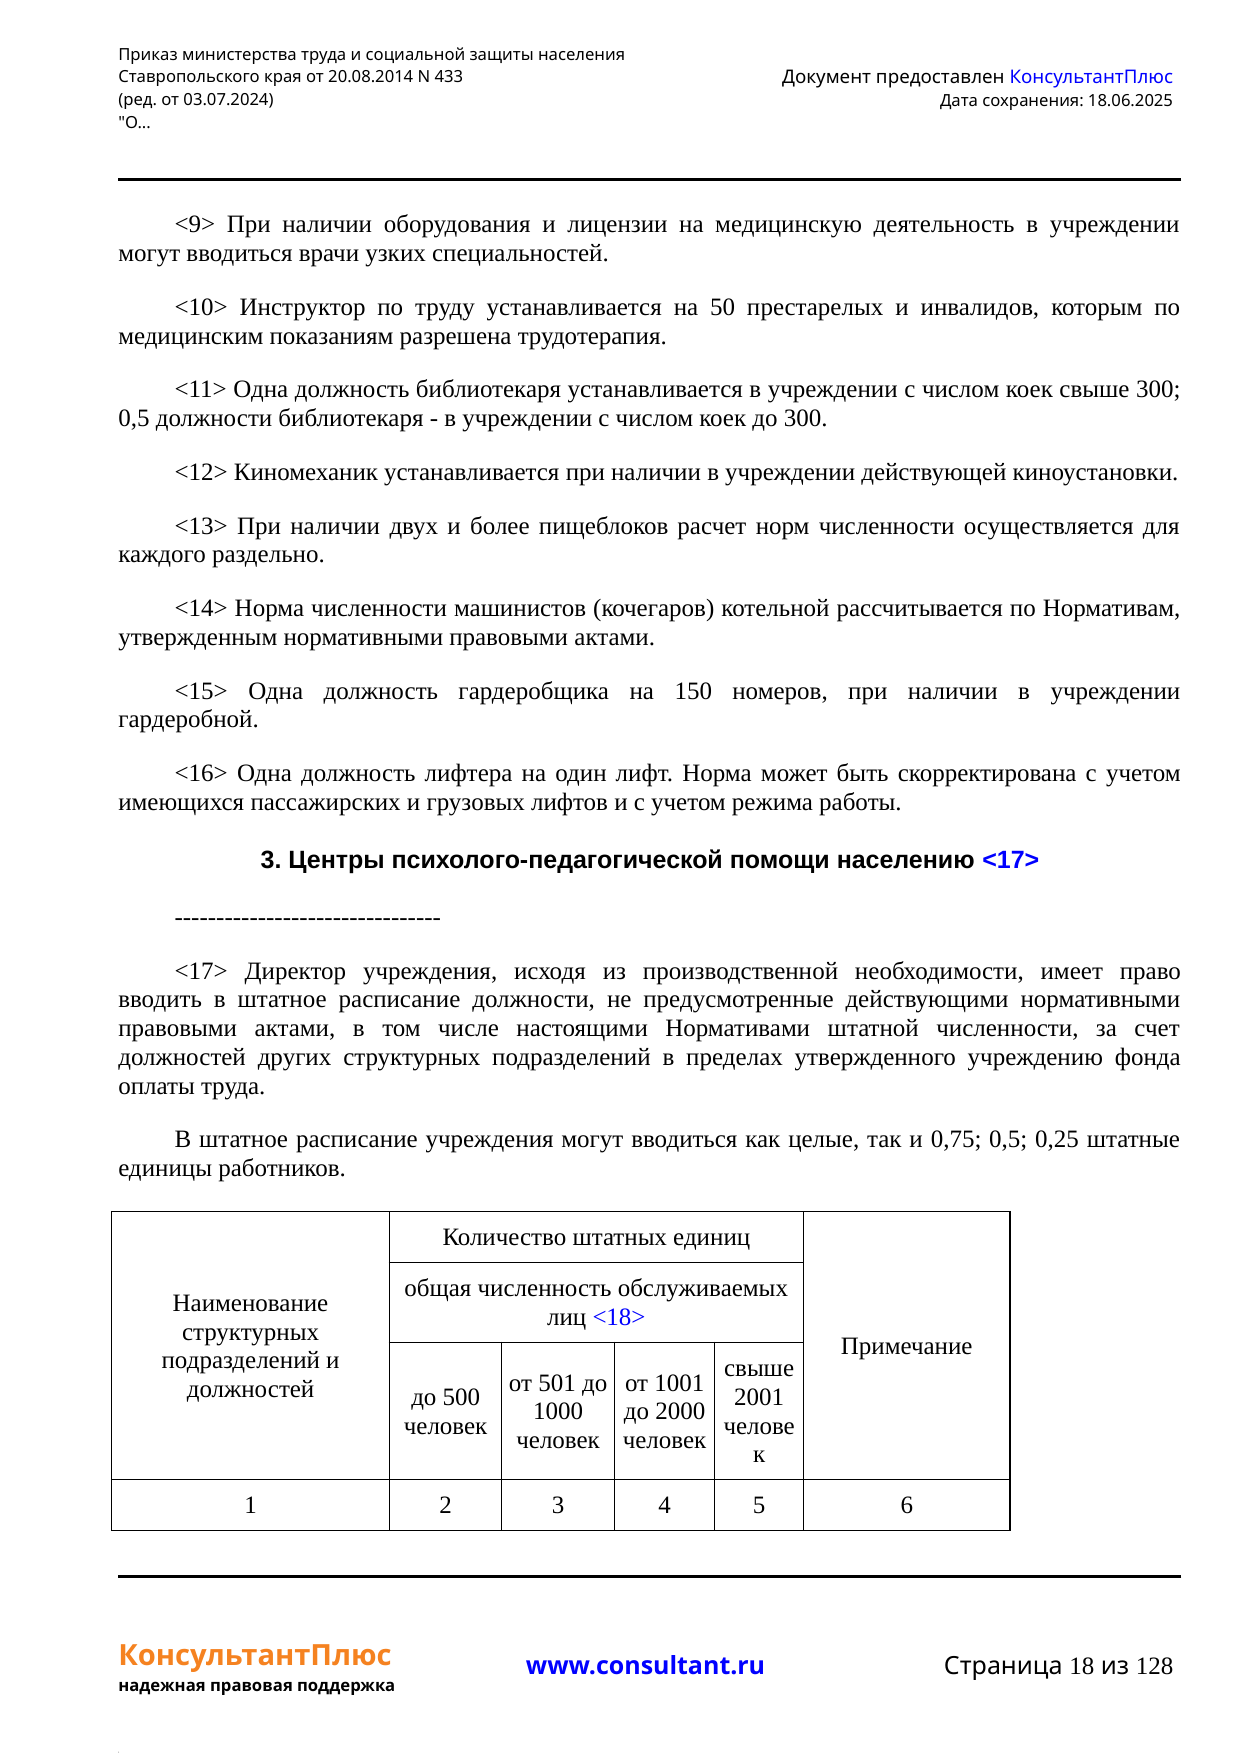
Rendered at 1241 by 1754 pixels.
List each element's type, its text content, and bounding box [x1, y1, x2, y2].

text <9> При наличии оборудования и лицензии на медицинскую деятельность в учреждении могут вводиться врачи узких специальностей. [118, 209, 1181, 267]
table_cell от 501 до 1000 человек [502, 1343, 614, 1479]
table_cell 3 [502, 1480, 614, 1530]
table_header Наименование структурных подразделений и должностей [112, 1212, 389, 1479]
table_cell 2 [390, 1480, 501, 1530]
table_cell от 1001 до 2000 человек [615, 1343, 714, 1479]
text <12> Киномеханик устанавливается при наличии в учреждении действующей киноустановки. [118, 457, 1181, 486]
table_cell 4 [615, 1480, 714, 1530]
table_cell 6 [804, 1480, 1009, 1530]
table_cell 1 [112, 1480, 389, 1530]
table_cell до 500 человек [390, 1343, 501, 1479]
text <11> Одна должность библиотекаря устанавливается в учреждении с числом коек свыше 300; 0,5 должности библиотекаря - в учреждении с числом коек до 300. [118, 374, 1181, 432]
table_header Количество штатных единиц [390, 1212, 803, 1262]
text <13> При наличии двух и более пищеблоков расчет норм численности осуществляется для каждого раздельно. [118, 511, 1181, 568]
text <14> Норма численности машинистов (кочегаров) котельной рассчитывается по Нормативам, утвержденным нормативными правовыми актами. [118, 593, 1181, 651]
text <10> Инструктор по труду устанавливается на 50 престарелых и инвалидов, которым по медицинским показаниям разрешена трудотерапия. [118, 292, 1181, 349]
table_cell общая численность обслуживаемых лиц <18> [390, 1263, 803, 1342]
text <16> Одна должность лифтера на один лифт. Норма может быть скорректирована с учетом имеющихся пассажирских и грузовых лифтов и с учетом режима работы. [118, 758, 1181, 816]
text <17> Директор учреждения, исходя из производственной необходимости, имеет право вводить в штатное расписание должности, не предусмотренные действующими нормативными правовыми актами, в том числе настоящими Нормативами штатной численности, за счет должностей других структурных подразделений в пределах утвержденного учреждению фонда оплаты труда. [118, 956, 1181, 1099]
title 3. Центры психолого-педагогической помощи населению <17> [118, 844, 1181, 873]
table_cell 5 [715, 1480, 803, 1530]
table_cell свыше 2001 человек [715, 1343, 803, 1479]
text -------------------------------- [118, 902, 1181, 931]
text В штатное расписание учреждения могут вводиться как целые, так и 0,75; 0,5; 0,25 штатные единицы работников. [118, 1124, 1181, 1182]
text <15> Одна должность гардеробщика на 150 номеров, при наличии в учреждении гардеробной. [118, 676, 1181, 733]
table_header Примечание [804, 1212, 1009, 1479]
